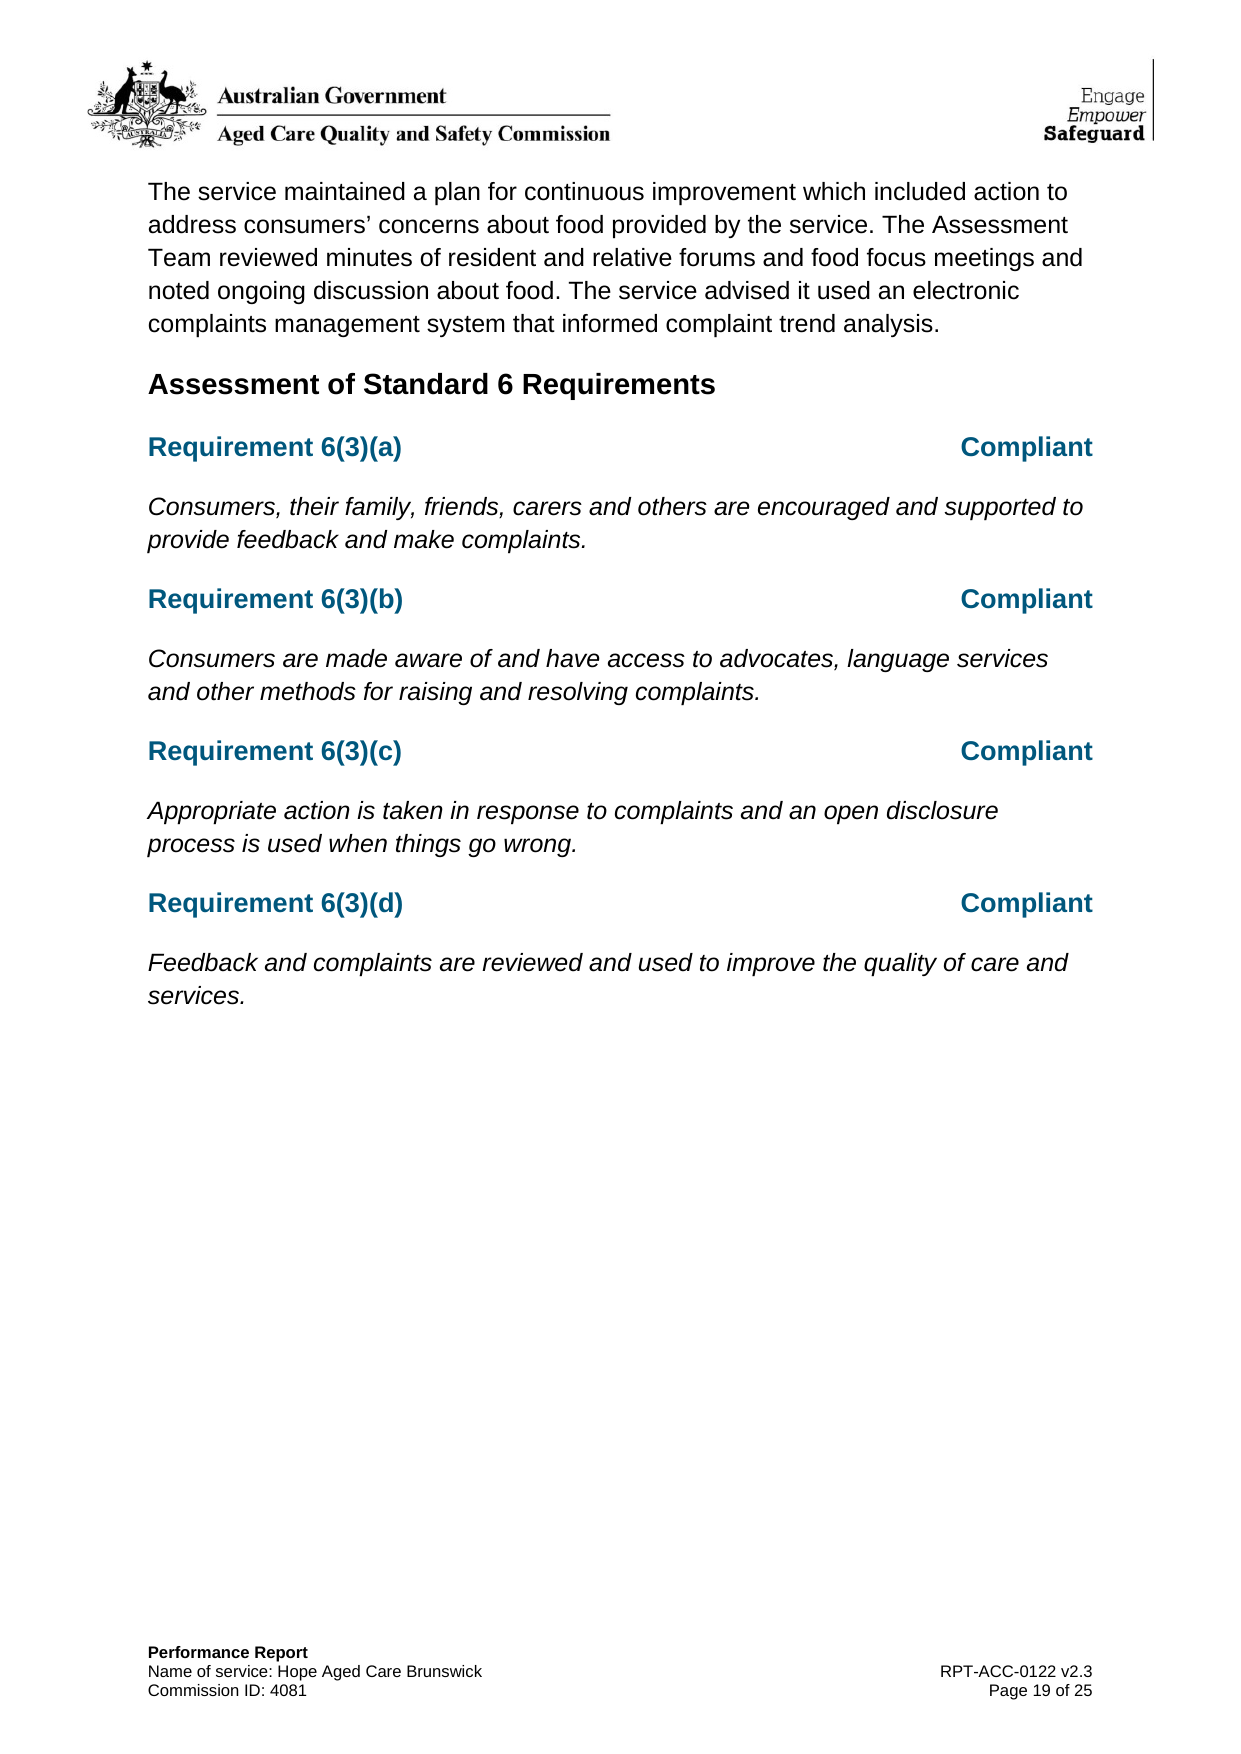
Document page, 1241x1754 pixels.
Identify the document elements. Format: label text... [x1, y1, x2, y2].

subtitle Requirement 6(3)(b) Compliant [148, 583, 1092, 614]
text Consumers, their family, friends, carers and others are encouraged and supported to provide feedback and make complaints. [148, 492, 1092, 553]
text Appropriate action is taken in response to complaints and an open disclosure process is used when things go wrong. [148, 796, 1092, 857]
subtitle Requirement 6(3)(c) Compliant [148, 735, 1092, 766]
text Consumers are made aware of and have access to advocates, language services and other methods for raising and resolving complaints. [148, 644, 1092, 706]
text The service maintained a plan for continuous improvement which included action to address consumers’ concerns about food provided by the service. The Assessment Team reviewed minutes of resident and relative forums and food focus meetings and noted ongoing discussion about food. The service advised it used an electronic complaints management system that informed complaint trend analysis. [148, 177, 1092, 338]
text Feedback and complaints are reviewed and used to improve the quality of care and services. [148, 948, 1092, 1009]
subtitle Requirement 6(3)(d) Compliant [148, 887, 1092, 918]
subtitle Assessment of Standard 6 Requirements [148, 367, 1092, 401]
picture [1, 0, 1241, 169]
subtitle Requirement 6(3)(a) Compliant [148, 431, 1092, 462]
